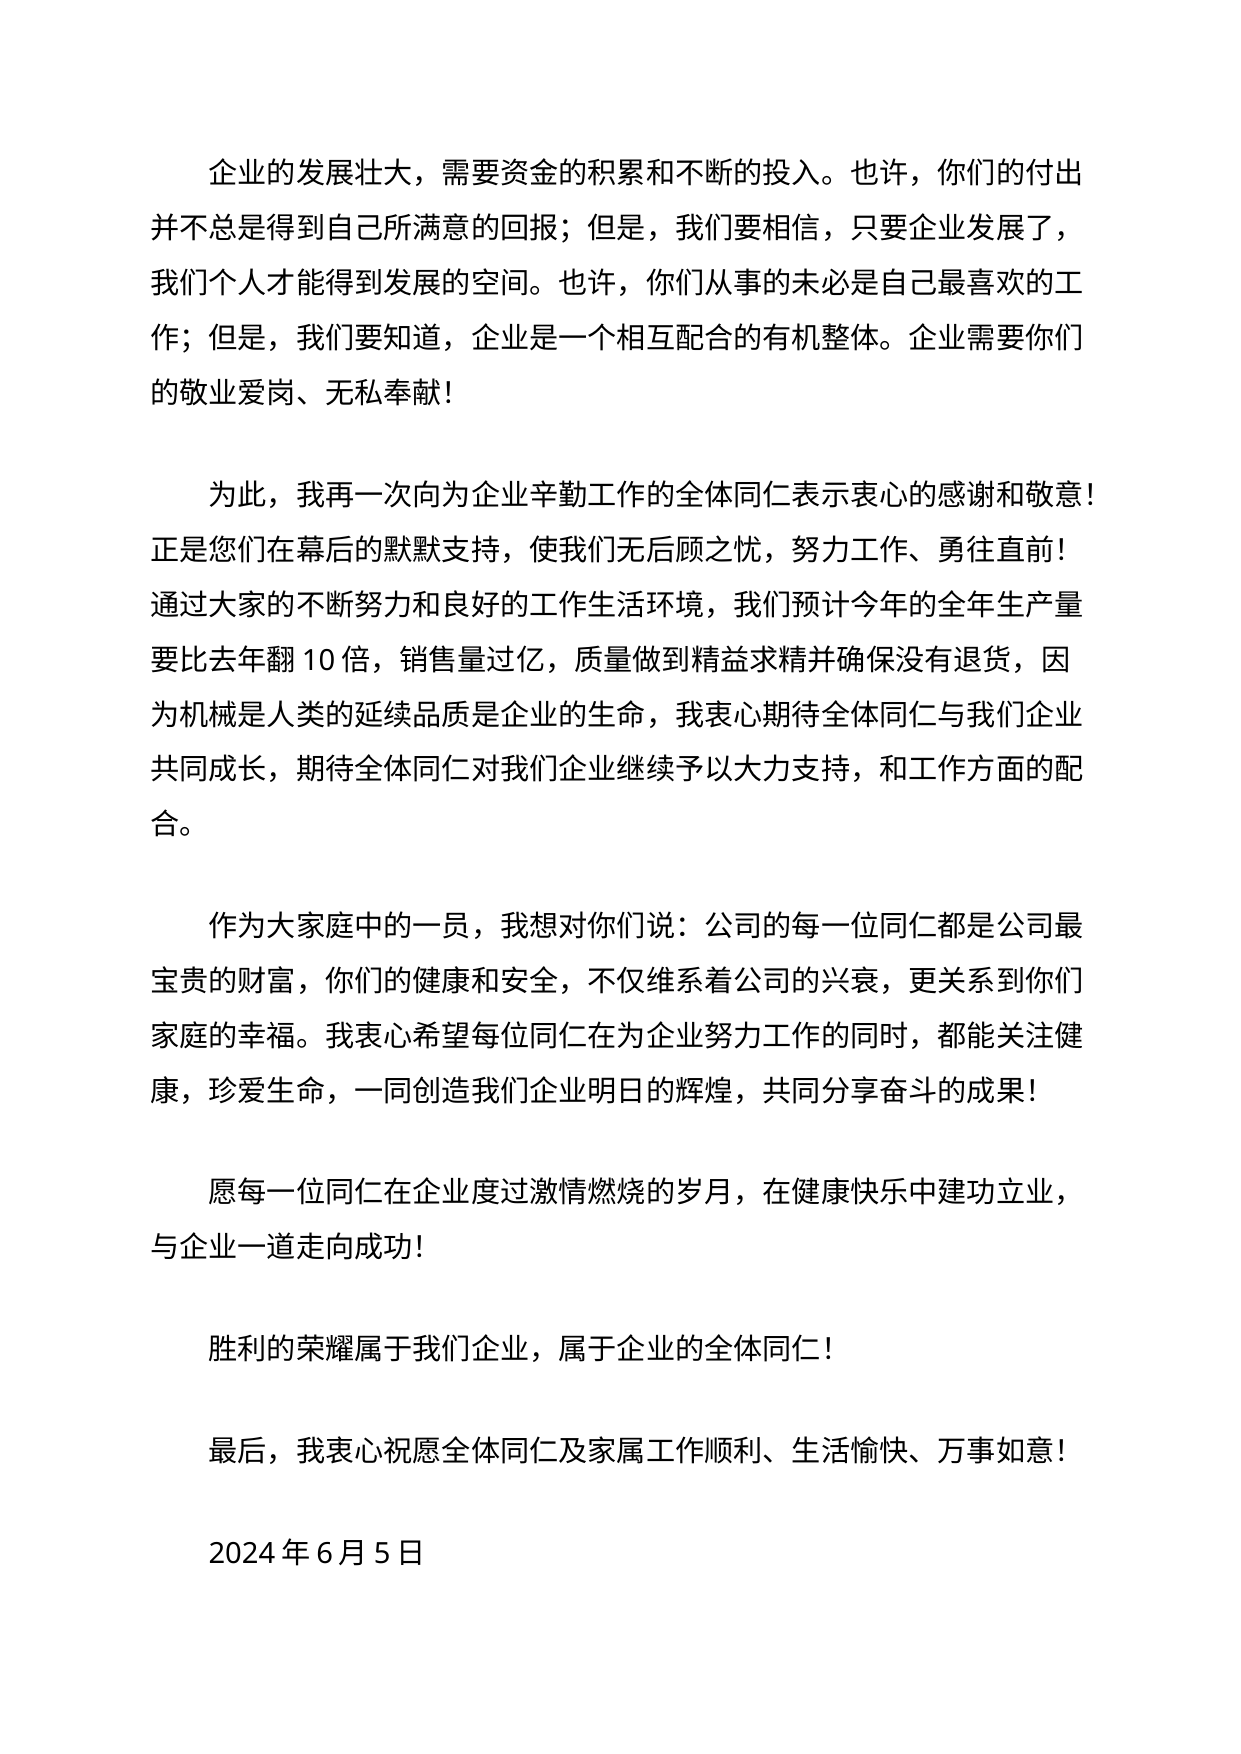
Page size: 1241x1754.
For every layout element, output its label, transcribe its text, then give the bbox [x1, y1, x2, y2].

text 企业的发展壮大，需要资金的积累和不断的投入。也许，你们的付出并不总是得到自己所满意的回报；但是，我们要相信，只要企业发展了，我们个人才能得到发展的空间。也许，你们从事的未必是自己最喜欢的工作；但是，我们要知道，企业是一个相互配合的有机整体。企业需要你们的敬业爱岗、无私奉献！ [150, 150, 1090, 412]
text 最后，我衷心祝愿全体同仁及家属工作顺利、生活愉快、万事如意！ [150, 1427, 1090, 1470]
text 为此，我再一次向为企业辛勤工作的全体同仁表示衷心的感谢和敬意！正是您们在幕后的默默支持，使我们无后顾之忧，努力工作、勇往直前！通过大家的不断努力和良好的工作生活环境，我们预计今年的全年生产量要比去年翻10倍，销售量过亿，质量做到精益求精并确保没有退货，因为机械是人类的延续品质是企业的生命，我衷心期待全体同仁与我们企业共同成长，期待全体同仁对我们企业继续予以大力支持，和工作方面的配合。 [150, 471, 1090, 843]
text 胜利的荣耀属于我们企业，属于企业的全体同仁！ [150, 1326, 1090, 1368]
text 愿每一位同仁在企业度过激情燃烧的岁月，在健康快乐中建功立业，与企业一道走向成功！ [150, 1169, 1090, 1266]
text 作为大家庭中的一员，我想对你们说：公司的每一位同仁都是公司最宝贵的财富，你们的健康和安全，不仅维系着公司的兴衰，更关系到你们家庭的幸福。我衷心希望每位同仁在为企业努力工作的同时，都能关注健康，珍爱生命，一同创造我们企业明日的辉煌，共同分享奋斗的成果！ [150, 903, 1090, 1109]
text 2024年6月5日 [150, 1529, 1090, 1572]
